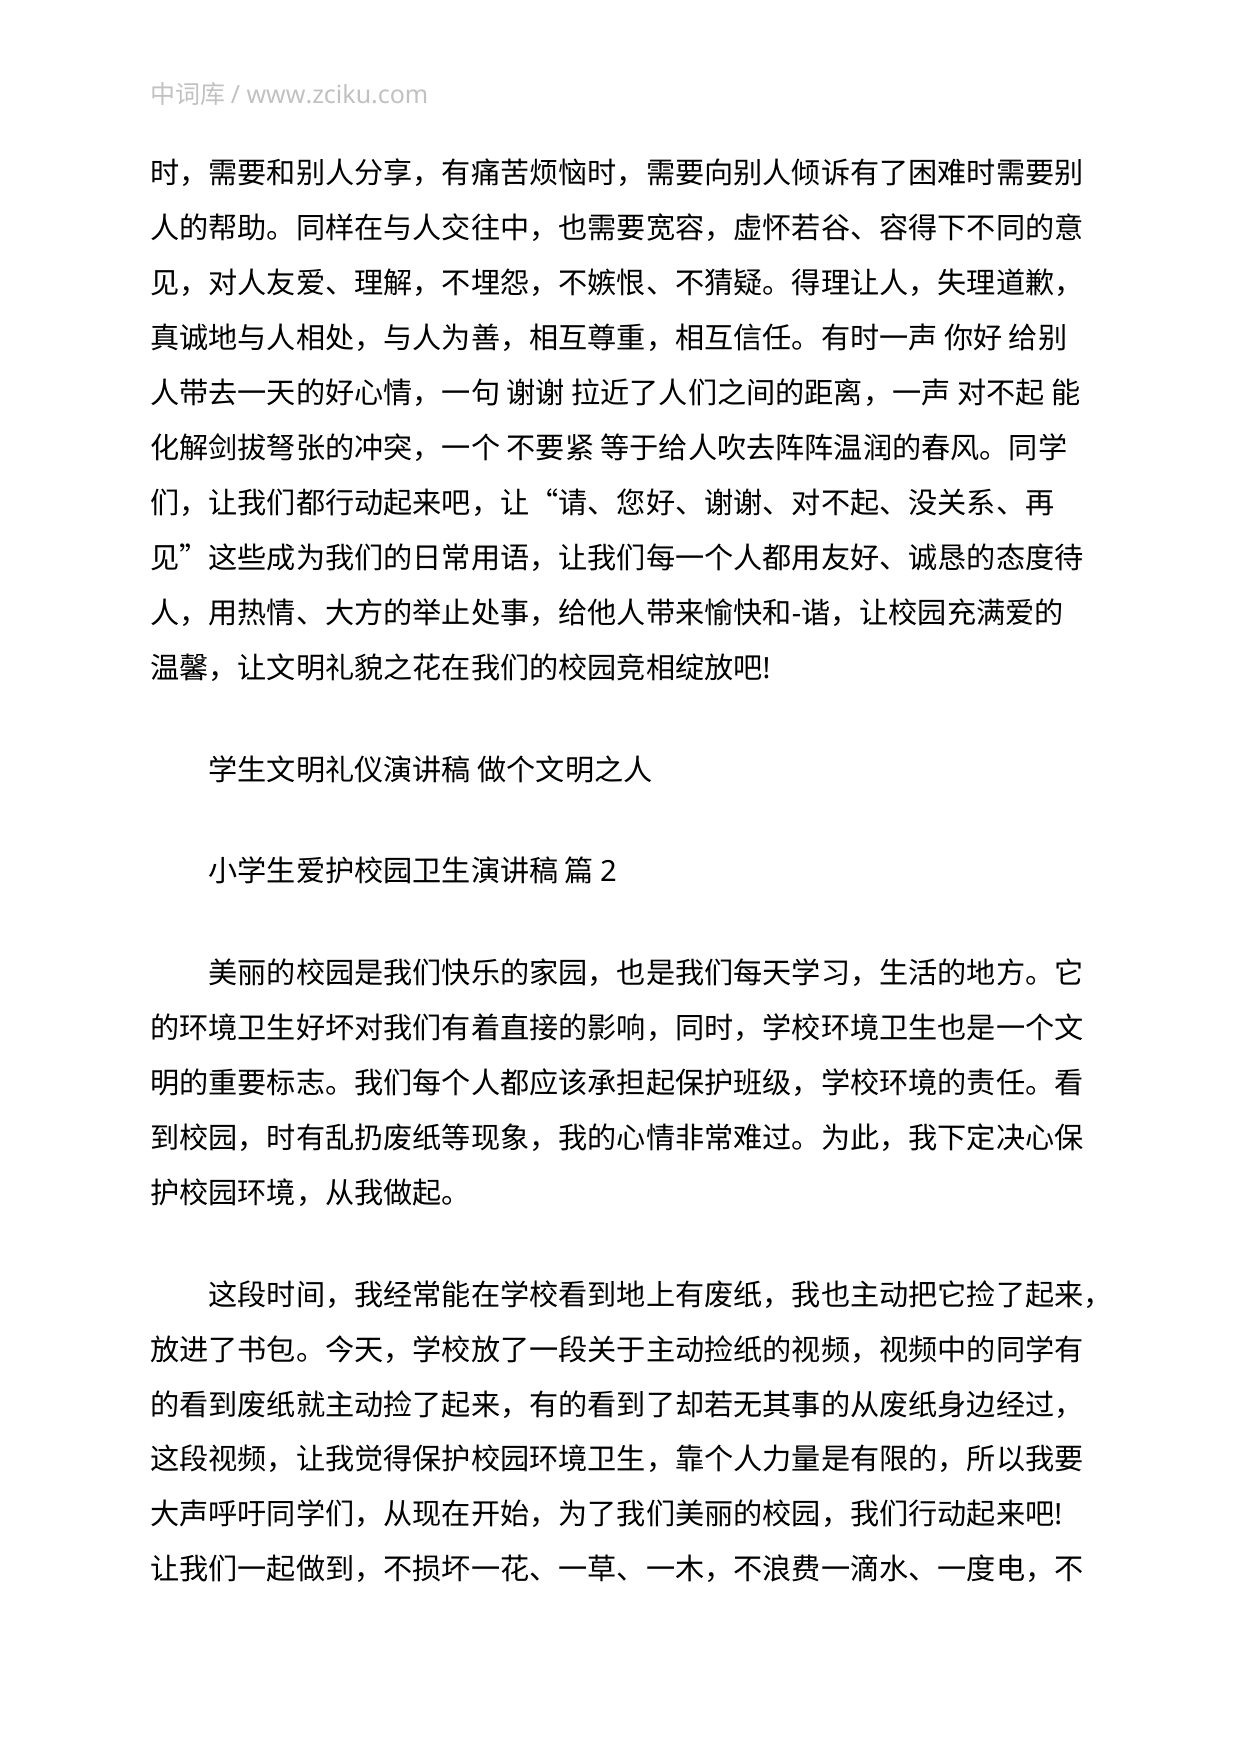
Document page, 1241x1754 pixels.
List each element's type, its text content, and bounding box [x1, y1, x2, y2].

text 学生文明礼仪演讲稿 做个文明之人 [150, 746, 1090, 788]
text 美丽的校园是我们快乐的家园，也是我们每天学习，生活的地方。它的环境卫生好坏对我们有着直接的影响，同时，学校环境卫生也是一个文明的重要标志。我们每个人都应该承担起保护班级，学校环境的责任。看到校园，时有乱扔废纸等现象，我的心情非常难过。为此，我下定决心保护校园环境，从我做起。 [150, 950, 1090, 1212]
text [150, 150, 1090, 687]
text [150, 1271, 1090, 1588]
text 小学生爱护校园卫生演讲稿 篇2 [150, 848, 1090, 890]
